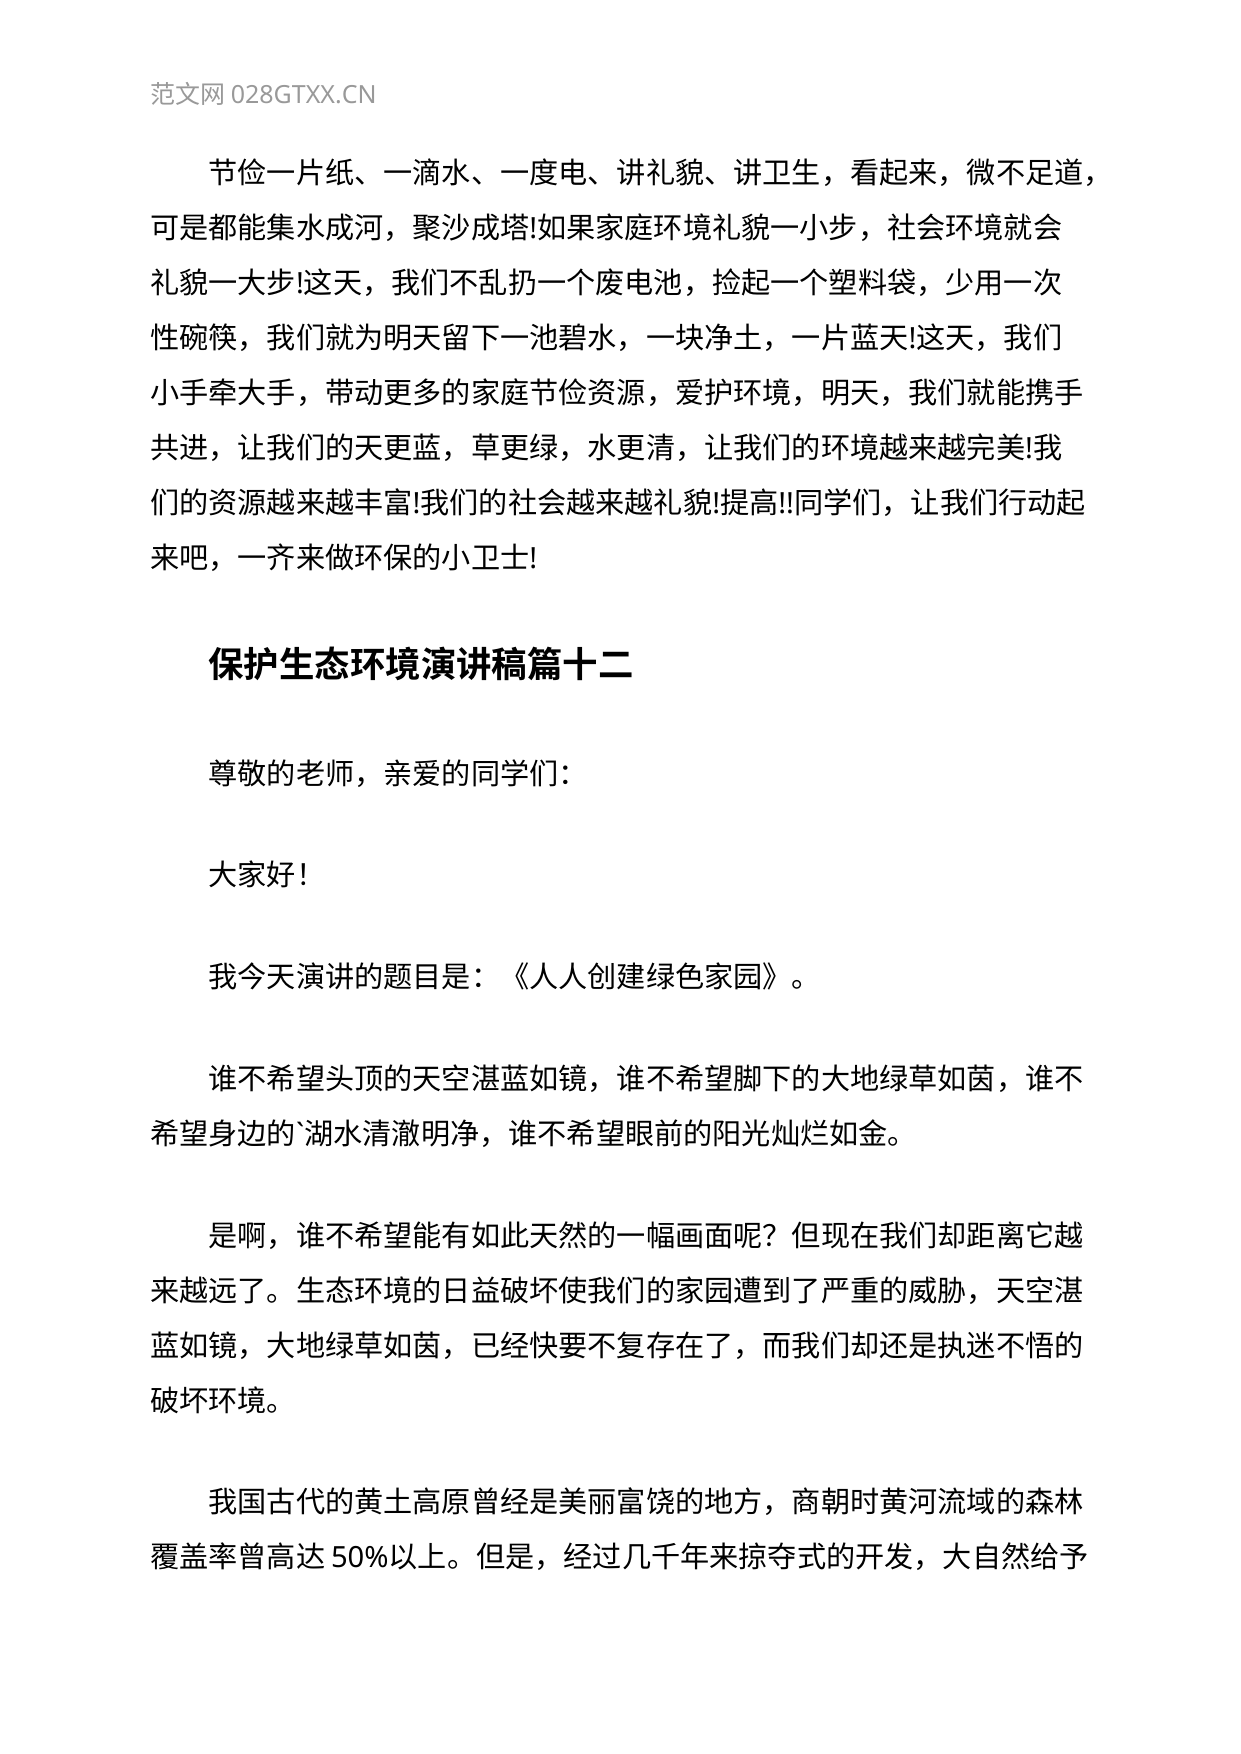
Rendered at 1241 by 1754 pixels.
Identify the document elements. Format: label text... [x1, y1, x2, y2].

text 节俭一片纸、一滴水、一度电、讲礼貌、讲卫生，看起来，微不足道，可是都能集水成河，聚沙成塔!如果家庭环境礼貌一小步，社会环境就会礼貌一大步!这天，我们不乱扔一个废电池，捡起一个塑料袋，少用一次性碗筷，我们就为明天留下一池碧水，一块净土，一片蓝天!这天，我们小手牵大手，带动更多的家庭节俭资源，爱护环境，明天，我们就能携手共进，让我们的天更蓝，草更绿，水更清，让我们的环境越来越完美!我们的资源越来越丰富!我们的社会越来越礼貌!提高!!同学们，让我们行动起来吧，一齐来做环保的小卫士! [150, 150, 1090, 577]
text 我今天演讲的题目是：《人人创建绿色家园》。 [150, 954, 1090, 996]
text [150, 1479, 1090, 1576]
text 谁不希望头顶的天空湛蓝如镜，谁不希望脚下的大地绿草如茵，谁不希望身边的`湖水清澈明净，谁不希望眼前的阳光灿烂如金。 [150, 1056, 1090, 1153]
text 大家好！ [150, 852, 1090, 894]
text 尊敬的老师，亲爱的同学们： [150, 750, 1090, 792]
text 保护生态环境演讲稿篇十二 [150, 637, 1090, 688]
text 是啊，谁不希望能有如此天然的一幅画面呢？但现在我们却距离它越来越远了。生态环境的日益破坏使我们的家园遭到了严重的威胁，天空湛蓝如镜，大地绿草如茵，已经快要不复存在了，而我们却还是执迷不悟的破坏环境。 [150, 1212, 1090, 1419]
